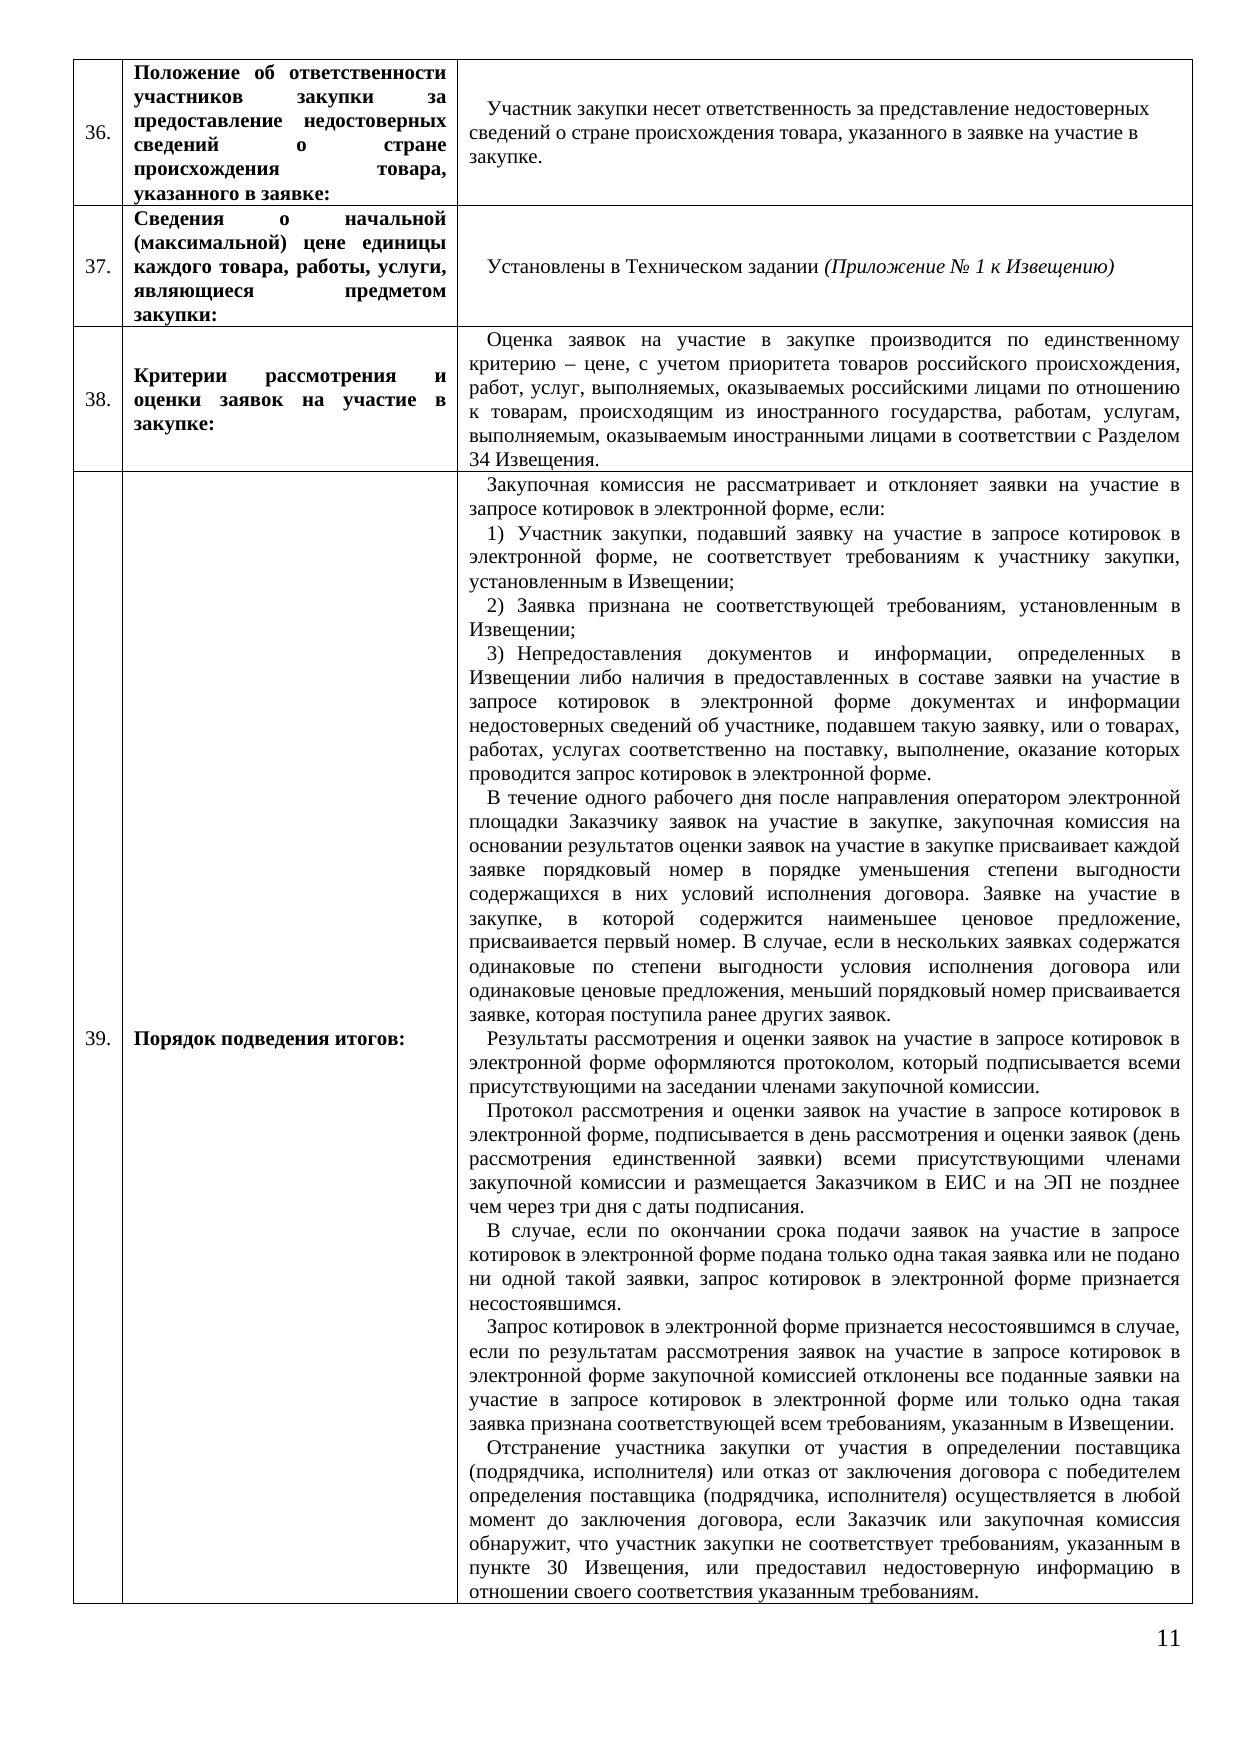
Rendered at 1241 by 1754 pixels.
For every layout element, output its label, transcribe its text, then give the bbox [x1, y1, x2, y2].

table_cell Положение об ответственности участников закупки за предоставление недостоверных сведений о стране происхождения товара, указанного в заявке: [123, 60, 457, 204]
table_cell 36. [74, 60, 122, 204]
table_cell Закупочная комиссия не рассматривает и отклоняет заявки на участие в запросе котировок в электронной форме, если: Участник закупки, подавший заявку на участие в запросе котировок в электронной форме, не соответствует требованиям к участнику закупки, установленным в Извещении; Заявка признана не соответствующей требованиям, установленным в Извещении; Непредоставления документов и информации, определенных в Извещении либо наличия в предоставленных в составе заявки на участие в запросе котировок в электронной форме документах и информации недостоверных сведений об участнике, подавшем такую заявку, или о товарах, работах, услугах соответственно на поставку, выполнение, оказание которых проводится запрос котировок в электронной форме. В течение одного рабочего дня после направления оператором электронной площадки Заказчику заявок на участие в закупке, закупочная комиссия на основании результатов оценки заявок на участие в закупке присваивает каждой заявке порядковый номер в порядке уменьшения степени выгодности содержащихся в них условий исполнения договора. Заявке на участие в закупке, в которой содержится наименьшее ценовое предложение, присваивается первый номер. В случае, если в нескольких заявках содержатся одинаковые по степени выгодности условия исполнения договора или одинаковые ценовые предложения, меньший порядковый номер присваивается заявке, которая поступила ранее других заявок. Результаты рассмотрения и оценки заявок на участие в запросе котировок в электронной форме оформляются протоколом, который подписывается всеми присутствующими на заседании членами закупочной комиссии. Протокол рассмотрения и оценки заявок на участие в запросе котировок в электронной форме, подписывается в день рассмотрения и оценки заявок (день рассмотрения единственной заявки) всеми присутствующими членами закупочной комиссии и размещается Заказчиком в ЕИС и на ЭП не позднее чем через три дня с даты подписания. В случае, если по окончании срока подачи заявок на участие в запросе котировок в электронной форме подана только одна такая заявка или не подано ни одной такой заявки, запрос котировок в электронной форме признается несостоявшимся. Запрос котировок в электронной форме признается несостоявшимся в случае, если по результатам рассмотрения заявок на участие в запросе котировок в электронной форме закупочной комиссией отклонены все поданные заявки на участие в запросе котировок в электронной форме или только одна такая заявка признана соответствующей всем требованиям, указанным в Извещении. Отстранение участника закупки от участия в определении поставщика (подрядчика, исполнителя) или отказ от заключения договора с победителем определения поставщика (подрядчика, исполнителя) осуществляется в любой момент до заключения договора, если Заказчик или закупочная комиссия обнаружит, что участник закупки не соответствует требованиям, указанным в пункте 30 Извещения, или предоставил недостоверную информацию в отношении своего соответствия указанным требованиям. [458, 472, 1192, 1603]
table_cell Оценка заявок на участие в закупке производится по единственному критерию – цене, с учетом приоритета товаров российского происхождения, работ, услуг, выполняемых, оказываемых российскими лицами по отношению к товарам, происходящим из иностранного государства, работам, услугам, выполняемым, оказываемым иностранными лицами в соответствии с Разделом 34 Извещения. [458, 327, 1192, 471]
table_cell Участник закупки несет ответственность за представление недостоверных сведений о стране происхождения товара, указанного в заявке на участие в закупке. [458, 60, 1192, 204]
table_cell Критерии рассмотрения и оценки заявок на участие в закупке: [123, 327, 457, 471]
table_cell 39. [74, 472, 122, 1603]
table_cell Установлены в Техническом задании (Приложение № 1 к Извещению) [458, 206, 1192, 326]
table_cell 38. [74, 327, 122, 471]
table_cell Сведения о начальной (максимальной) цене единицы каждого товара, работы, услуги, являющиеся предметом закупки: [123, 206, 457, 326]
table_cell 37. [74, 206, 122, 326]
table_cell Порядок подведения итогов: [123, 472, 457, 1603]
